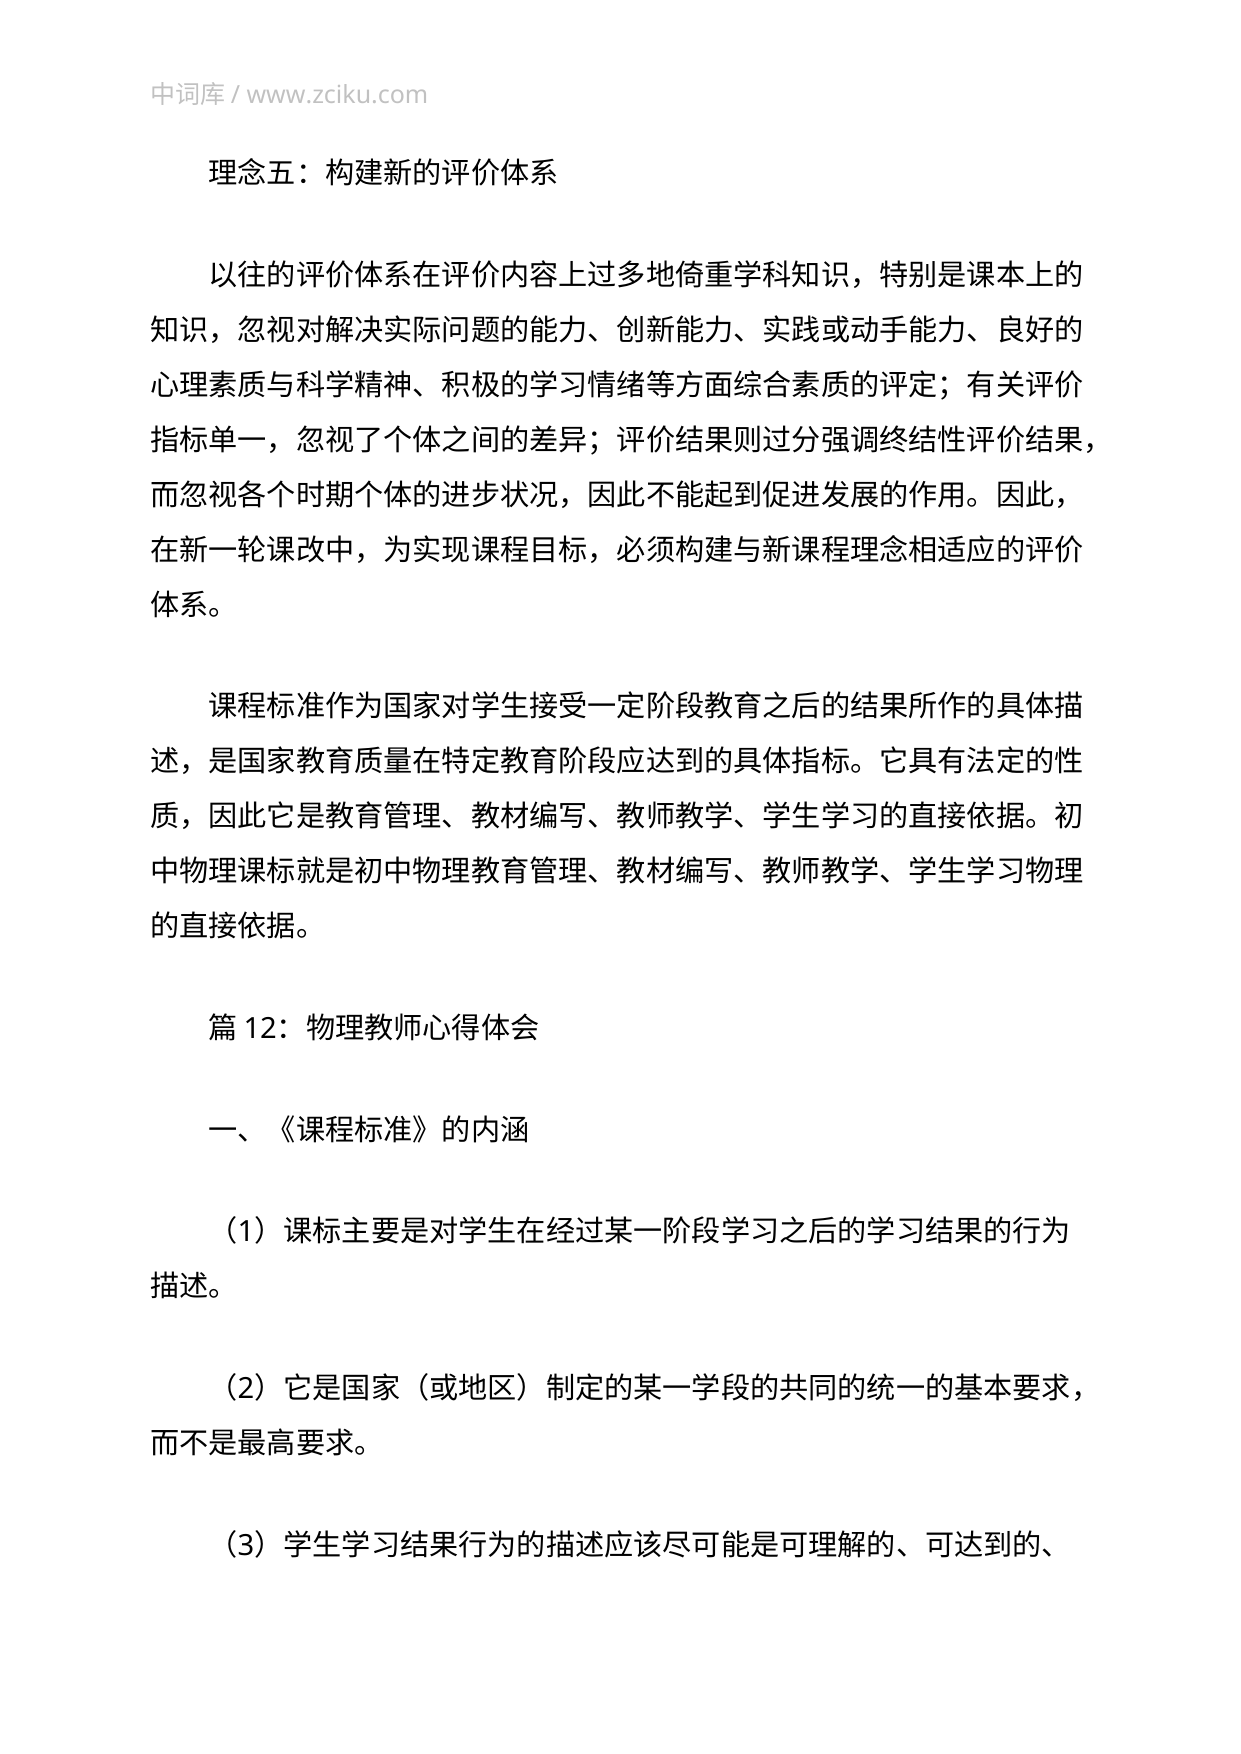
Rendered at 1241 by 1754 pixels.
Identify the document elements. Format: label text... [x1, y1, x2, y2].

text 篇12：物理教师心得体会 [150, 1004, 1090, 1047]
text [150, 1522, 1090, 1564]
text 课程标准作为国家对学生接受一定阶段教育之后的结果所作的具体描述，是国家教育质量在特定教育阶段应达到的具体指标。它具有法定的性质，因此它是教育管理、教材编写、教师教学、学生学习的直接依据。初中物理课标就是初中物理教育管理、教材编写、教师教学、学生学习物理的直接依据。 [150, 683, 1090, 945]
text 一、《课程标准》的内涵 [150, 1106, 1090, 1148]
text （1）课标主要是对学生在经过某一阶段学习之后的学习结果的行为描述。 [150, 1208, 1090, 1305]
text 理念五：构建新的评价体系 [150, 150, 1090, 192]
text 以往的评价体系在评价内容上过多地倚重学科知识，特别是课本上的知识，忽视对解决实际问题的能力、创新能力、实践或动手能力、良好的心理素质与科学精神、积极的学习情绪等方面综合素质的评定；有关评价指标单一，忽视了个体之间的差异；评价结果则过分强调终结性评价结果，而忽视各个时期个体的进步状况，因此不能起到促进发展的作用。因此，在新一轮课改中，为实现课程目标，必须构建与新课程理念相适应的评价体系。 [150, 252, 1090, 623]
text （2）它是国家（或地区）制定的某一学段的共同的统一的基本要求，而不是最高要求。 [150, 1365, 1090, 1462]
